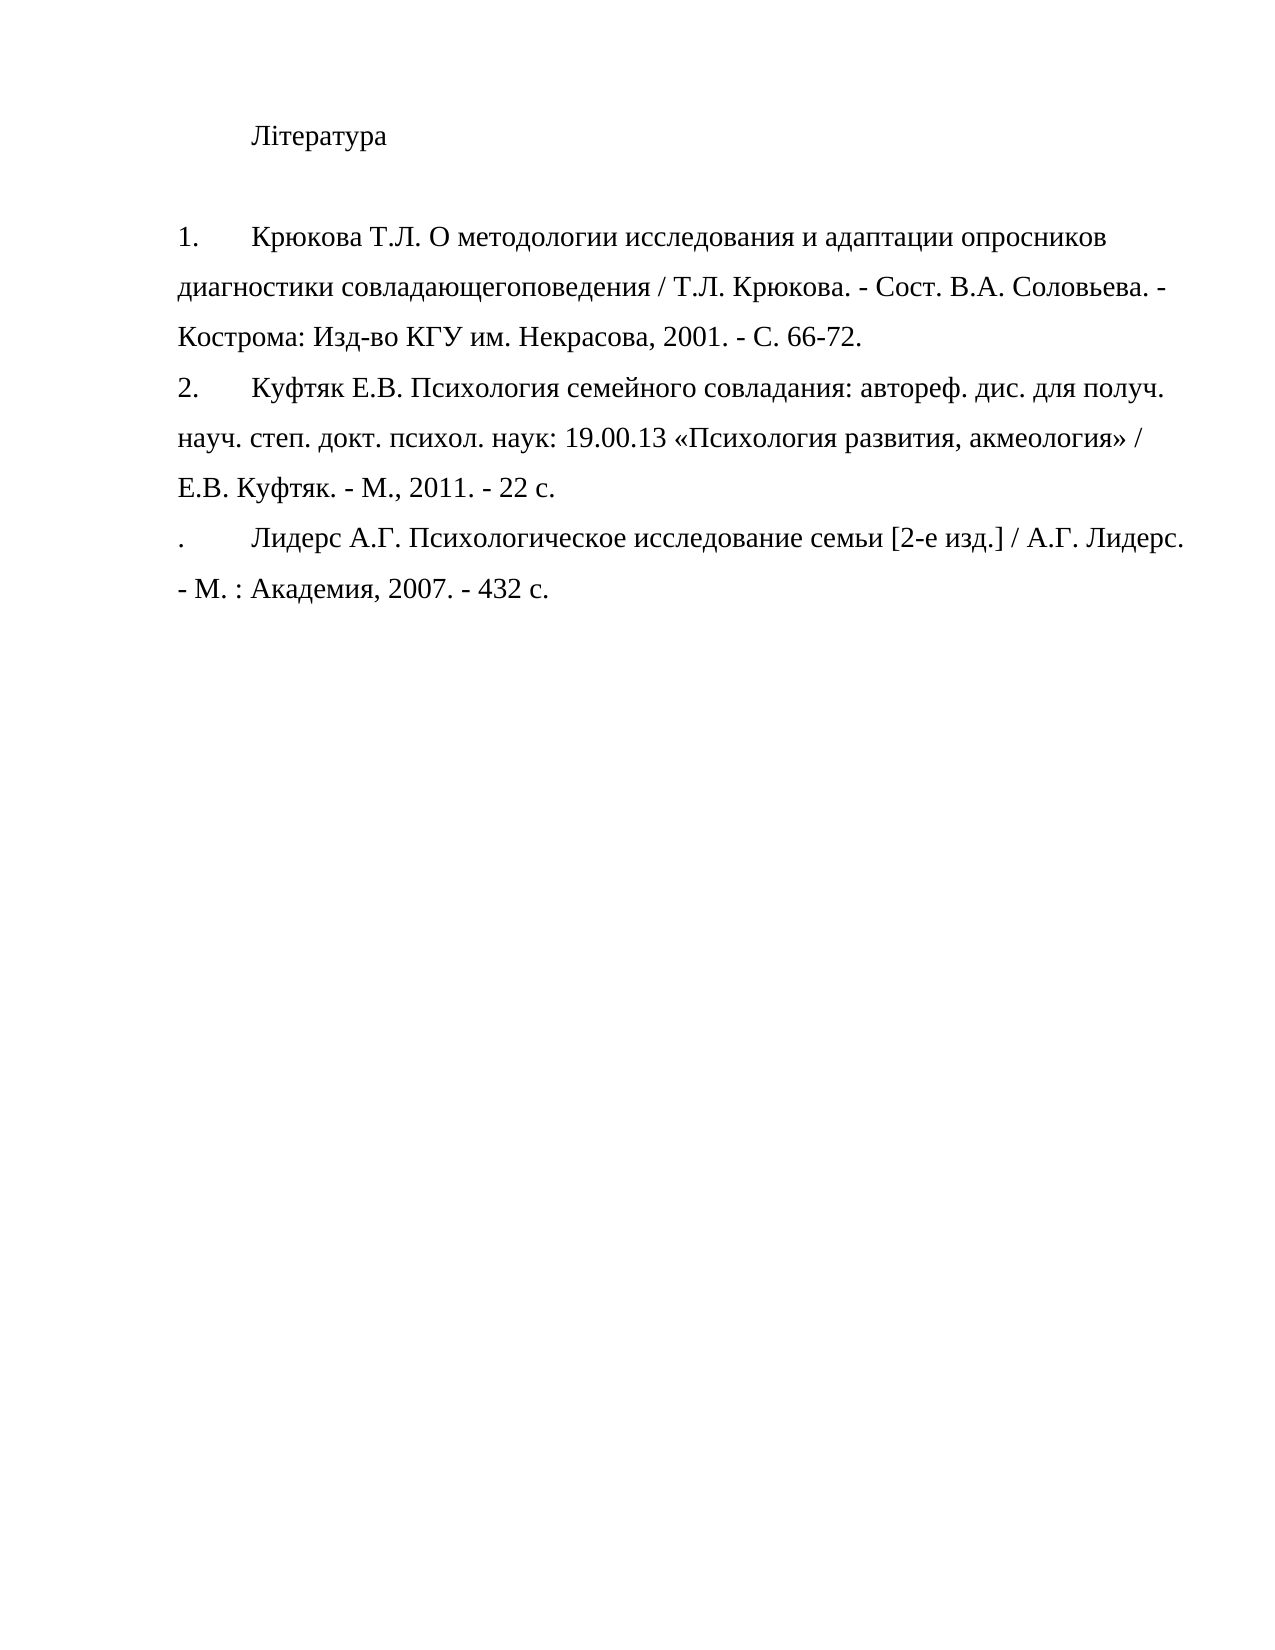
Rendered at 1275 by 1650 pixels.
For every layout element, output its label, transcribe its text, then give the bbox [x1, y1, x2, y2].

text 2. Куфтяк Е.В. Психология семейного совладания: автореф. дис. для получ. науч. степ. докт. психол. наук: 19.00.13 «Психология развития, акмеология» / Е.В. Куфтяк. - М., 2011. - 22 с. [177, 370, 1186, 504]
text 1. Крюкова Т.Л. О методологии исследования и адаптации опросников диагностики совладающегоповедения / Т.Л. Крюкова. - Сост. В.А. Соловьева. - Кострома: Изд-во КГУ им. Некрасова, 2001. - С. 66-72. [177, 219, 1186, 353]
text . Лидерс А.Г. Психологическое исследование семьи [2-е изд.] / А.Г. Лидерс. - М. : Академия, 2007. - 432 с. [177, 521, 1186, 604]
text Література [177, 118, 1186, 152]
